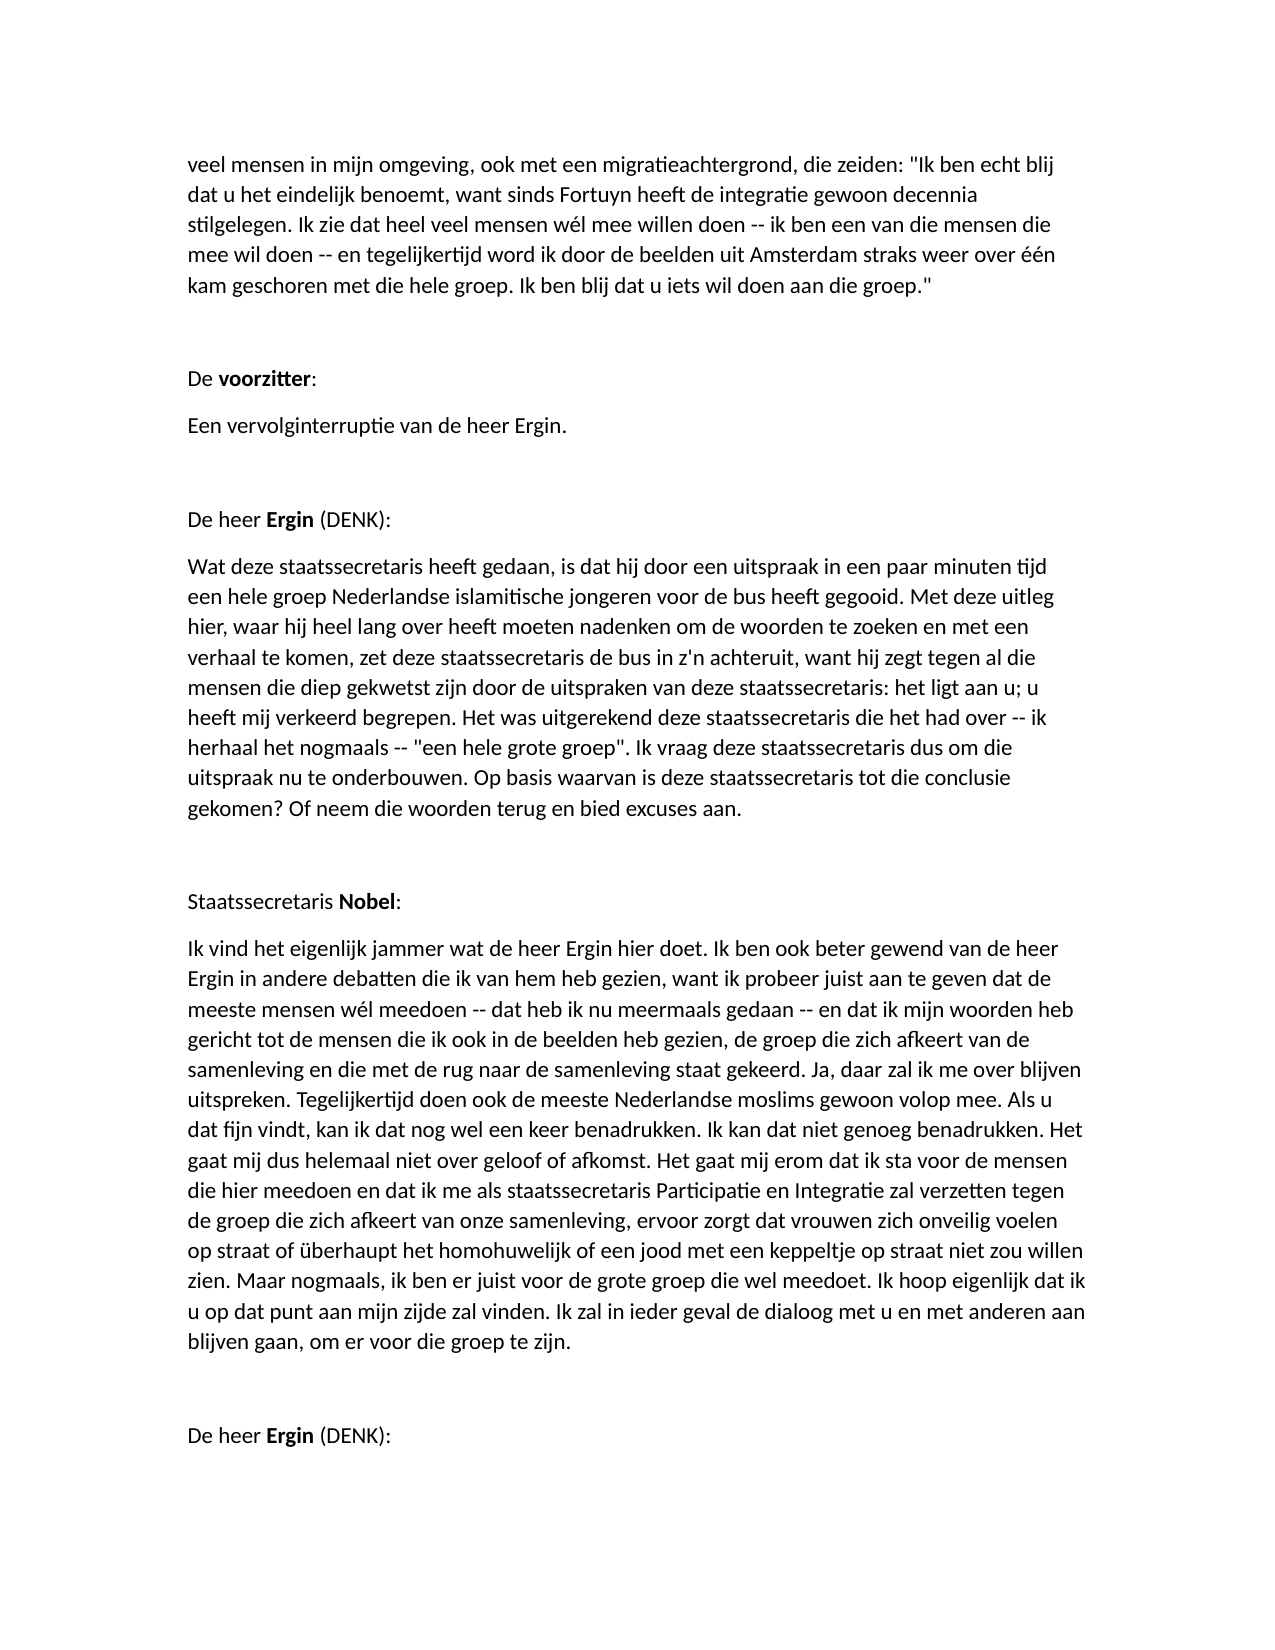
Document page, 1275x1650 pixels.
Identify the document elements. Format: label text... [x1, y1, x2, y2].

text Wat deze staatssecretaris heeft gedaan, is dat hij door een uitspraak in een paar minuten tijd een hele groep Nederlandse islamitische jongeren voor de bus heeft gegooid. Met deze uitleg hier, waar hij heel lang over heeft moeten nadenken om de woorden te zoeken en met een verhaal te komen, zet deze staatssecretaris de bus in z'n achteruit, want hij zegt tegen al die mensen die diep gekwetst zijn door de uitspraken van deze staatssecretaris: het ligt aan u; u heeft mij verkeerd begrepen. Het was uitgerekend deze staatssecretaris die het had over -- ik herhaal het nogmaals -- "een hele grote groep". Ik vraag deze staatssecretaris dus om die uitspraak nu te onderbouwen. Op basis waarvan is deze staatssecretaris tot die conclusie gekomen? Of neem die woorden terug en bied excuses aan. [187, 552, 1087, 822]
text De voorzitter: [187, 364, 1087, 393]
text Een vervolginterruptie van de heer Ergin. [187, 411, 1087, 439]
text De heer Ergin (DENK): [187, 505, 1087, 533]
text De heer Ergin (DENK): [187, 1421, 1087, 1449]
text Ik vind het eigenlijk jammer wat de heer Ergin hier doet. Ik ben ook beter gewend van de heer Ergin in andere debatten die ik van hem heb gezien, want ik probeer juist aan te geven dat de meeste mensen wél meedoen -- dat heb ik nu meermaals gedaan -- en dat ik mijn woorden heb gericht tot de mensen die ik ook in de beelden heb gezien, de groep die zich afkeert van de samenleving en die met de rug naar de samenleving staat gekeerd. Ja, daar zal ik me over blijven uitspreken. Tegelijkertijd doen ook de meeste Nederlandse moslims gewoon volop mee. Als u dat fijn vindt, kan ik dat nog wel een keer benadrukken. Ik kan dat niet genoeg benadrukken. Het gaat mij dus helemaal niet over geloof of afkomst. Het gaat mij erom dat ik sta voor de mensen die hier meedoen en dat ik me als staatssecretaris Participatie en Integratie zal verzetten tegen de groep die zich afkeert van onze samenleving, ervoor zorgt dat vrouwen zich onveilig voelen op straat of überhaupt het homohuwelijk of een jood met een keppeltje op straat niet zou willen zien. Maar nogmaals, ik ben er juist voor de grote groep die wel meedoet. Ik hoop eigenlijk dat ik u op dat punt aan mijn zijde zal vinden. Ik zal in ieder geval de dialoog met u en met anderen aan blijven gaan, om er voor die groep te zijn. [187, 934, 1087, 1355]
text Staatssecretaris Nobel: [187, 887, 1087, 916]
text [187, 150, 1087, 299]
